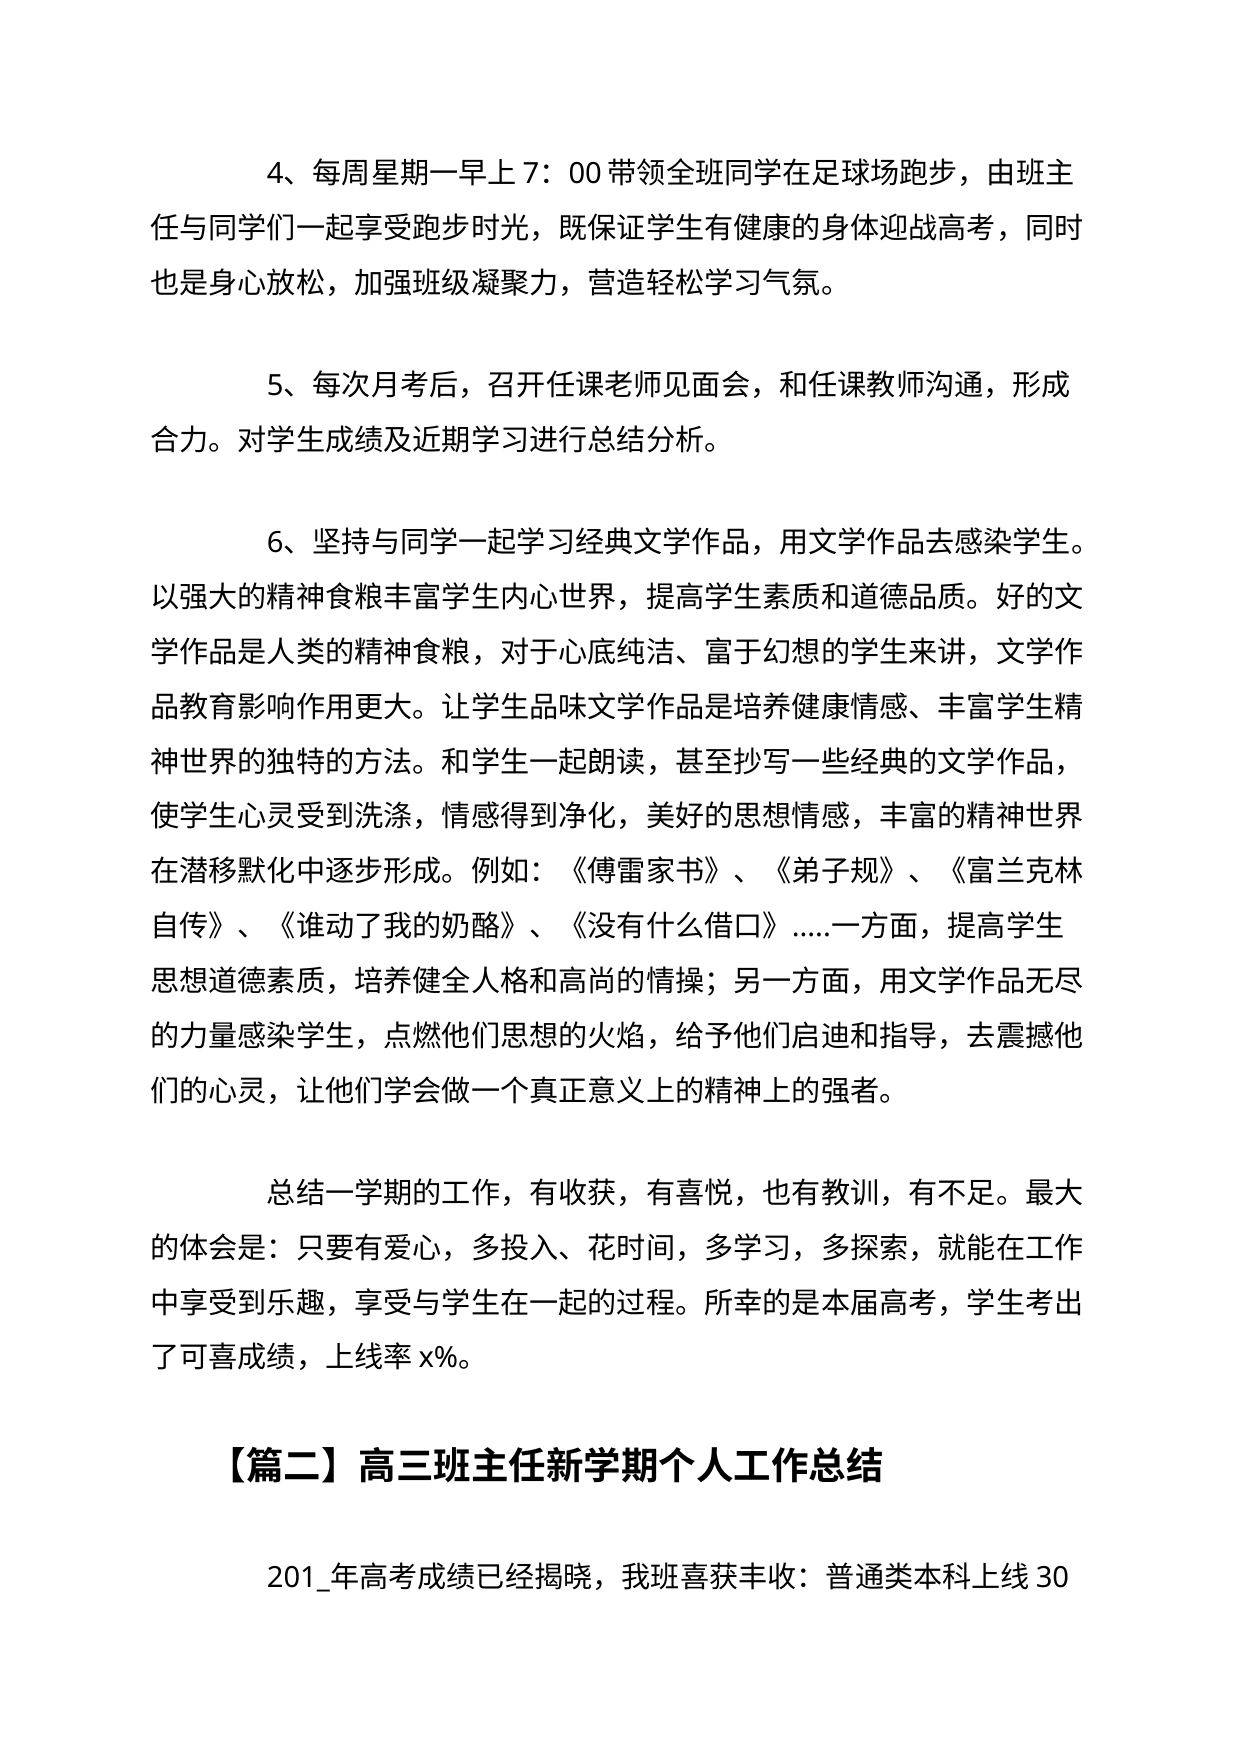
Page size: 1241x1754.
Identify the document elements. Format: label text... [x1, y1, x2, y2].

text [150, 1553, 1090, 1596]
text 5、每次月考后，召开任课老师见面会，和任课教师沟通，形成合力。对学生成绩及近期学习进行总结分析。 [150, 362, 1090, 459]
text 4、每周星期一早上7：00带领全班同学在足球场跑步，由班主任与同学们一起享受跑步时光，既保证学生有健康的身体迎战高考，同时也是身心放松，加强班级凝聚力，营造轻松学习气氛。 [150, 150, 1090, 302]
text 【篇二】高三班主任新学期个人工作总结 [150, 1436, 1090, 1490]
text 总结一学期的工作，有收获，有喜悦，也有教训，有不足。最大的体会是：只要有爱心，多投入、花时间，多学习，多探索，就能在工作中享受到乐趣，享受与学生在一起的过程。所幸的是本届高考，学生考出了可喜成绩，上线率x%。 [150, 1169, 1090, 1376]
text 6、坚持与同学一起学习经典文学作品，用文学作品去感染学生。以强大的精神食粮丰富学生内心世界，提高学生素质和道德品质。好的文学作品是人类的精神食粮，对于心底纯洁、富于幻想的学生来讲，文学作品教育影响作用更大。让学生品味文学作品是培养健康情感、丰富学生精神世界的独特的方法。和学生一起朗读，甚至抄写一些经典的文学作品，使学生心灵受到洗涤，情感得到净化，美好的思想情感，丰富的精神世界在潜移默化中逐步形成。例如：《傅雷家书》、《弟子规》、《富兰克林自传》、《谁动了我的奶酪》、《没有什么借口》.....一方面，提高学生思想道德素质，培养健全人格和高尚的情操；另一方面，用文学作品无尽的力量感染学生，点燃他们思想的火焰，给予他们启迪和指导，去震撼他们的心灵，让他们学会做一个真正意义上的精神上的强者。 [150, 518, 1090, 1110]
